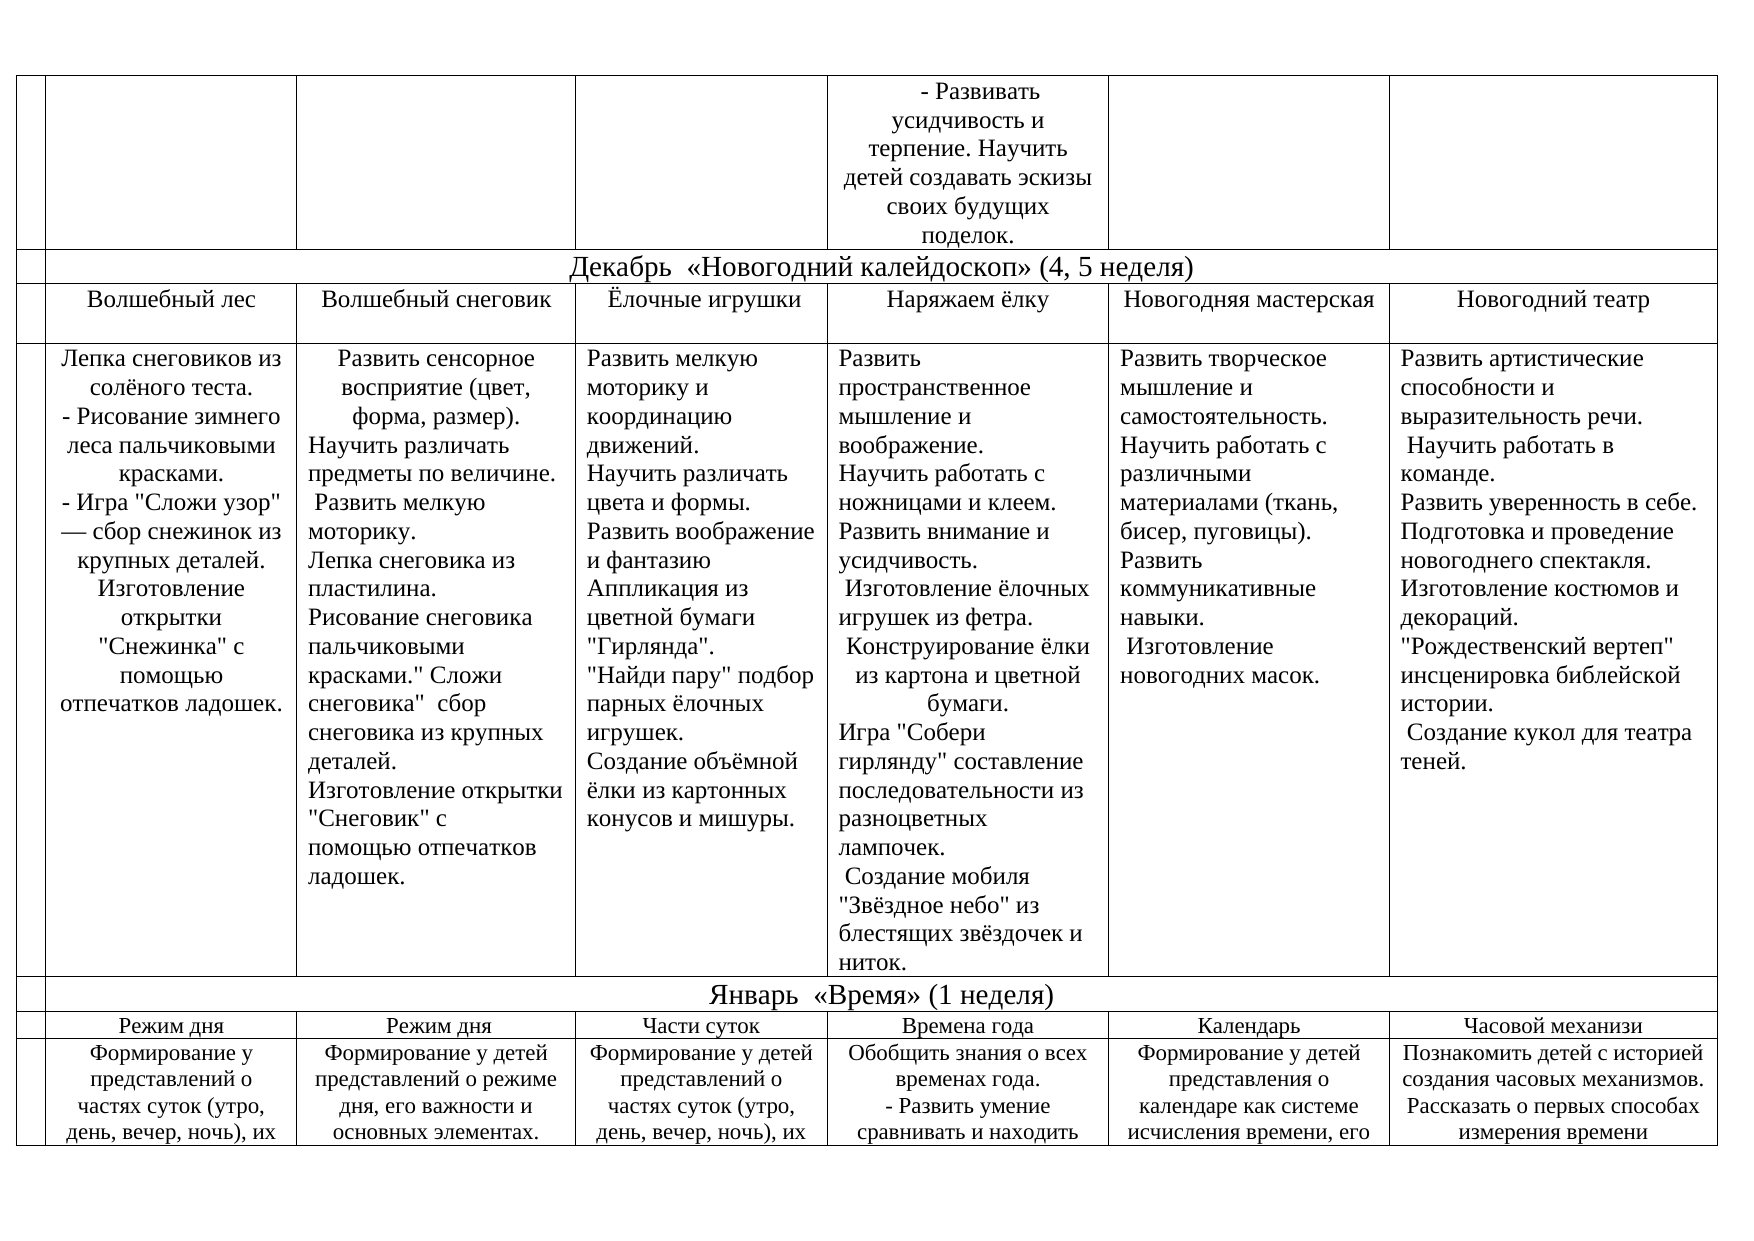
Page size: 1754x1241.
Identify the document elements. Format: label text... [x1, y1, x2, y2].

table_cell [297, 76, 575, 248]
table_cell [17, 1039, 45, 1144]
table_cell Части суток [576, 1012, 827, 1038]
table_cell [828, 76, 1108, 248]
table_cell Развить творческое мышление и самостоятельность. Научить работать с различными материалами (ткань, бисер, пуговицы). Развить коммуникативные навыки. Изготовление новогодних масок. [1109, 344, 1389, 976]
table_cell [46, 1039, 296, 1144]
table_cell Часовой механизи [1390, 1012, 1717, 1038]
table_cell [1390, 1039, 1717, 1144]
table_cell [17, 977, 45, 1011]
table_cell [1109, 76, 1389, 248]
table_cell Времена года [828, 1012, 1108, 1038]
table_cell Наряжаем ёлку [828, 284, 1108, 342]
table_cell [46, 76, 296, 248]
table_cell Волшебный лес [46, 284, 296, 342]
table_cell Режим дня [297, 1012, 575, 1038]
table_cell [17, 284, 45, 342]
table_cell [576, 1039, 827, 1144]
table_cell Развить артистические способности и выразительность речи. Научить работать в команде. Развить уверенность в себе. Подготовка и проведение новогоднего спектакля. Изготовление костюмов и декораций. "Рождественский вертеп" инсценировка библейской истории. Создание кукол для театра теней. [1390, 344, 1717, 976]
table_cell Развить сенсорное восприятие (цвет, форма, размер). Научить различать предметы по величине. Развить мелкую моторику. Лепка снеговика из пластилина. Рисование снеговика пальчиковыми красками." Сложи снеговика" сбор снеговика из крупных деталей. Изготовление открытки "Снеговик" с помощью отпечатков ладошек. [297, 344, 575, 976]
table_cell Ёлочные игрушки [576, 284, 827, 342]
table_cell [17, 344, 45, 976]
table_cell [17, 76, 45, 248]
table_cell [17, 1012, 45, 1038]
table_cell [17, 250, 45, 283]
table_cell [576, 76, 827, 248]
table_cell Лепка снеговиков из солёного теста. - Рисование зимнего леса пальчиковыми красками. - Игра "Сложи узор" — сбор снежинок из крупных деталей. Изготовление открытки "Снежинка" с помощью отпечатков ладошек. [46, 344, 296, 976]
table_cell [828, 1039, 1108, 1144]
table_cell Режим дня [46, 1012, 296, 1038]
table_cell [1390, 76, 1717, 248]
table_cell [1109, 1039, 1389, 1144]
table_cell Календарь [1109, 1012, 1389, 1038]
table_cell Развить пространственное мышление и воображение. Научить работать с ножницами и клеем. Развить внимание и усидчивость. Изготовление ёлочных игрушек из фетра. Конструирование ёлки из картона и цветной бумаги. Игра "Собери гирлянду" составление последовательности из разноцветных лампочек. Создание мобиля "Звёздное небо" из блестящих звёздочек и ниток. [828, 344, 1108, 976]
table_cell Новогодний театр [1390, 284, 1717, 342]
table_cell Новогодняя мастерская [1109, 284, 1389, 342]
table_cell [297, 1039, 575, 1144]
table_cell Январь «Время» (1 неделя) [46, 977, 1717, 1011]
table_cell Развить мелкую моторику и координацию движений. Научить различать цвета и формы. Развить воображение и фантазию Аппликация из цветной бумаги "Гирлянда". "Найди пару" подбор парных ёлочных игрушек. Создание объёмной ёлки из картонных конусов и мишуры. [576, 344, 827, 976]
table_cell Декабрь «Новогодний калейдоскоп» (4, 5 неделя) [46, 250, 1717, 283]
table_cell Волшебный снеговик [297, 284, 575, 342]
